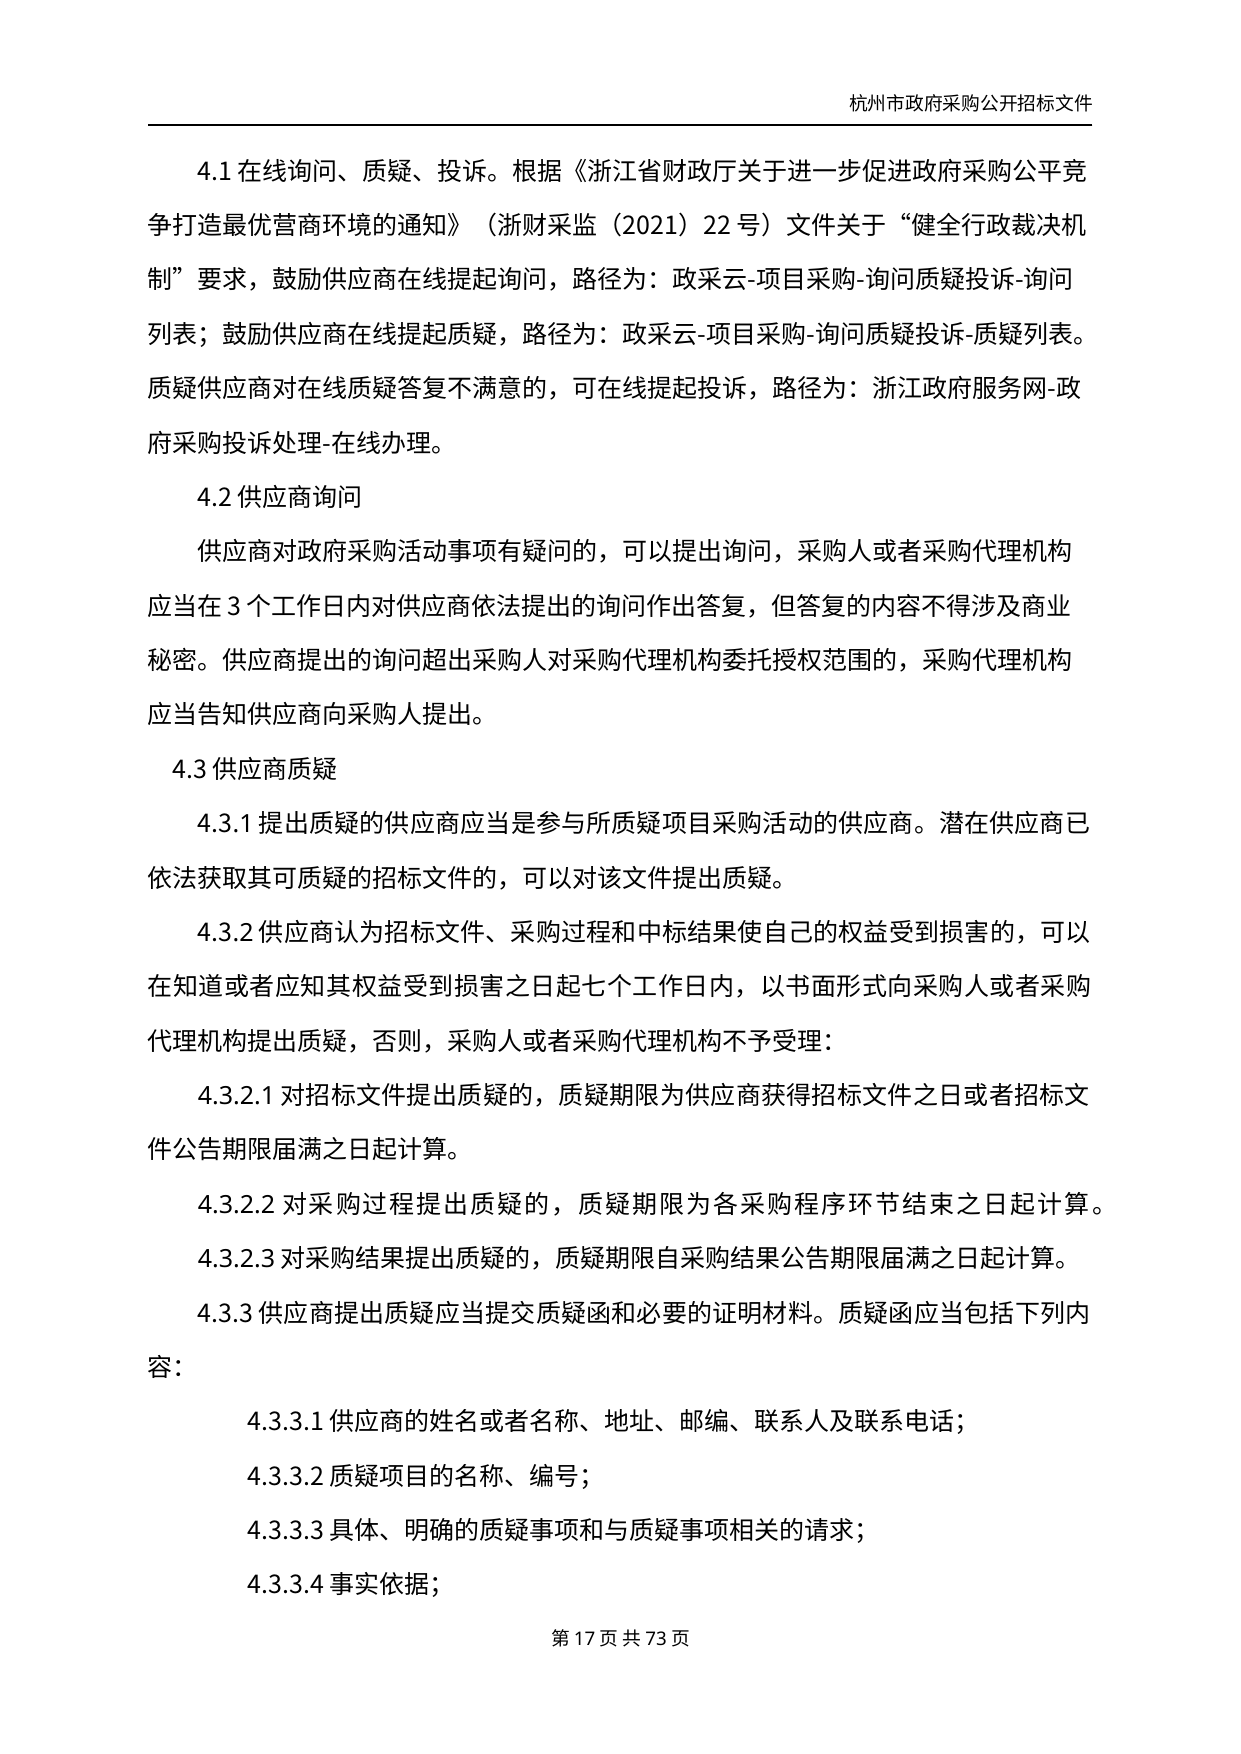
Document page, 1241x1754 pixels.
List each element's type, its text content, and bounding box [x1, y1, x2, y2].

text 4.3.1提出质疑的供应商应当是参与所质疑项目采购活动的供应商。潜在供应商已依法获取其可质疑的招标文件的，可以对该文件提出质疑。 [148, 804, 1092, 894]
text 4.3.3.3具体、明确的质疑事项和与质疑事项相关的请求； [148, 1511, 1092, 1547]
text 4.3.3.4事实依据； [148, 1565, 1092, 1601]
text 4.3供应商质疑 [148, 749, 1092, 786]
text 4.1在线询问、质疑、投诉。根据《浙江省财政厅关于进一步促进政府采购公平竞争打造最优营商环境的通知》（浙财采监（2021）22号）文件关于“健全行政裁决机制”要求，鼓励供应商在线提起询问，路径为：政采云-项目采购-询问质疑投诉-询问列表；鼓励供应商在线提起质疑，路径为：政采云-项目采购-询问质疑投诉-质疑列表。质疑供应商对在线质疑答复不满意的，可在线提起投诉，路径为：浙江政府服务网-政府采购投诉处理-在线办理。 [148, 151, 1092, 459]
text 4.3.2供应商认为招标文件、采购过程和中标结果使自己的权益受到损害的，可以在知道或者应知其权益受到损害之日起七个工作日内，以书面形式向采购人或者采购代理机构提出质疑，否则，采购人或者采购代理机构不予受理： [148, 912, 1092, 1057]
text 4.3.3供应商提出质疑应当提交质疑函和必要的证明材料。质疑函应当包括下列内容： [148, 1293, 1092, 1384]
text 4.3.2.2对采购过程提出质疑的，质疑期限为各采购程序环节结束之日起计算。4.3.2.3对采购结果提出质疑的，质疑期限自采购结果公告期限届满之日起计算。 [198, 1184, 1092, 1275]
text 4.3.2.1对招标文件提出质疑的，质疑期限为供应商获得招标文件之日或者招标文件公告期限届满之日起计算。 [148, 1076, 1092, 1166]
text 供应商对政府采购活动事项有疑问的，可以提出询问，采购人或者采购代理机构应当在3个工作日内对供应商依法提出的询问作出答复，但答复的内容不得涉及商业秘密。供应商提出的询问超出采购人对采购代理机构委托授权范围的，采购代理机构应当告知供应商向采购人提出。 [148, 532, 1092, 731]
text 4.3.3.2质疑项目的名称、编号； [148, 1456, 1092, 1492]
text 4.2供应商询问 [148, 477, 1092, 514]
text 4.3.3.1供应商的姓名或者名称、地址、邮编、联系人及联系电话； [148, 1402, 1092, 1438]
